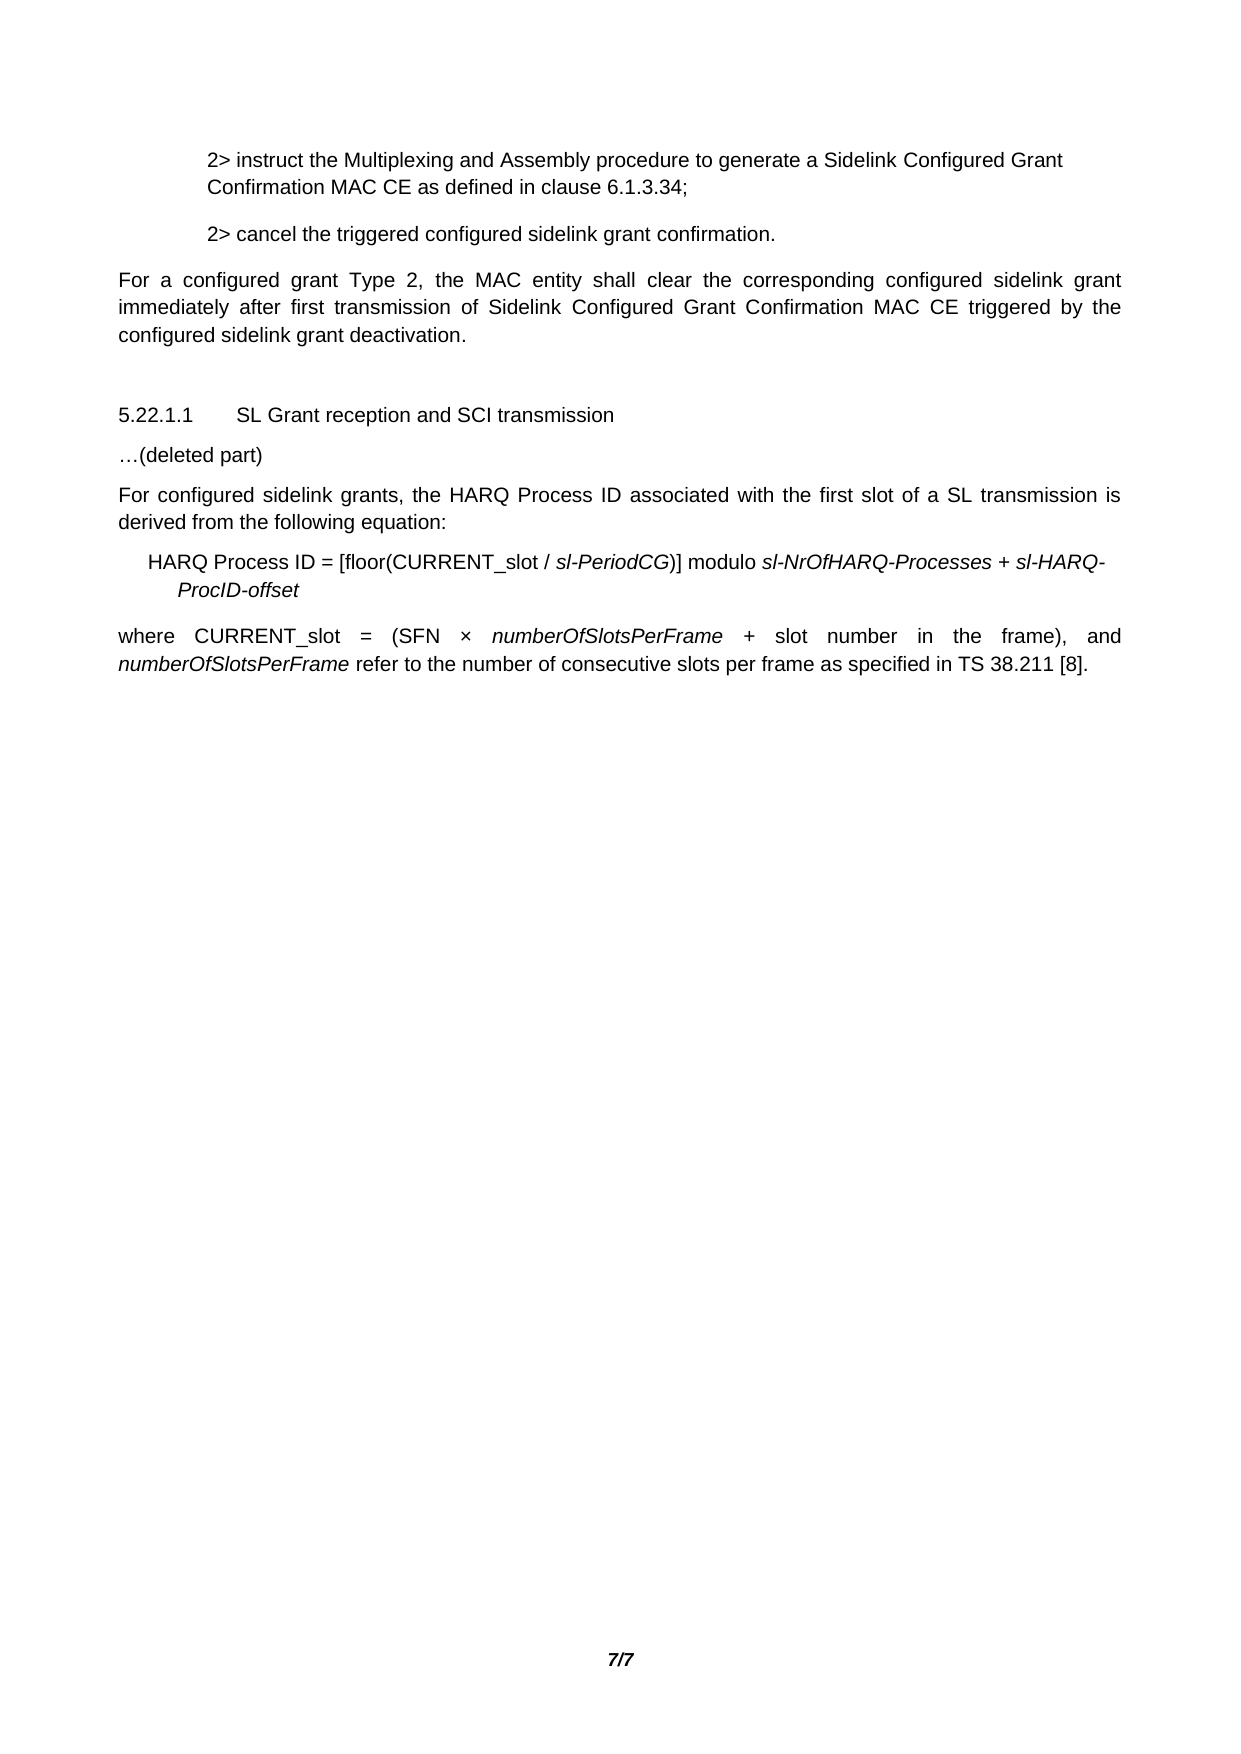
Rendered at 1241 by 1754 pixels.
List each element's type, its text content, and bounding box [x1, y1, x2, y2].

text For configured sidelink grants, the HARQ Process ID associated with the first slot of a SL transmission is derived from the following equation: [118, 483, 1122, 534]
text 5.22.1.1 SL Grant reception and SCI transmission [118, 403, 1122, 427]
text 2> instruct the Multiplexing and Assembly procedure to generate a Sidelink Configured Grant Confirmation MAC CE as defined in clause 6.1.3.34; [207, 148, 1122, 199]
text 2> cancel the triggered configured sidelink grant confirmation. [207, 221, 1122, 245]
text …(deleted part) [118, 443, 1122, 467]
text HARQ Process ID = [floor(CURRENT_slot / sl-PeriodCG)] modulo sl-NrOfHARQ-Processes + sl-HARQ-ProcID-offset [148, 550, 1122, 602]
text For a configured grant Type 2, the MAC entity shall clear the corresponding configured sidelink grant immediately after first transmission of Sidelink Configured Grant Confirmation MAC CE triggered by the configured sidelink grant deactivation. [118, 268, 1122, 347]
text where CURRENT_slot = (SFN × numberOfSlotsPerFrame + slot number in the frame), and numberOfSlotsPerFrame refer to the number of consecutive slots per frame as specified in TS 38.211 [8]. [118, 624, 1122, 675]
